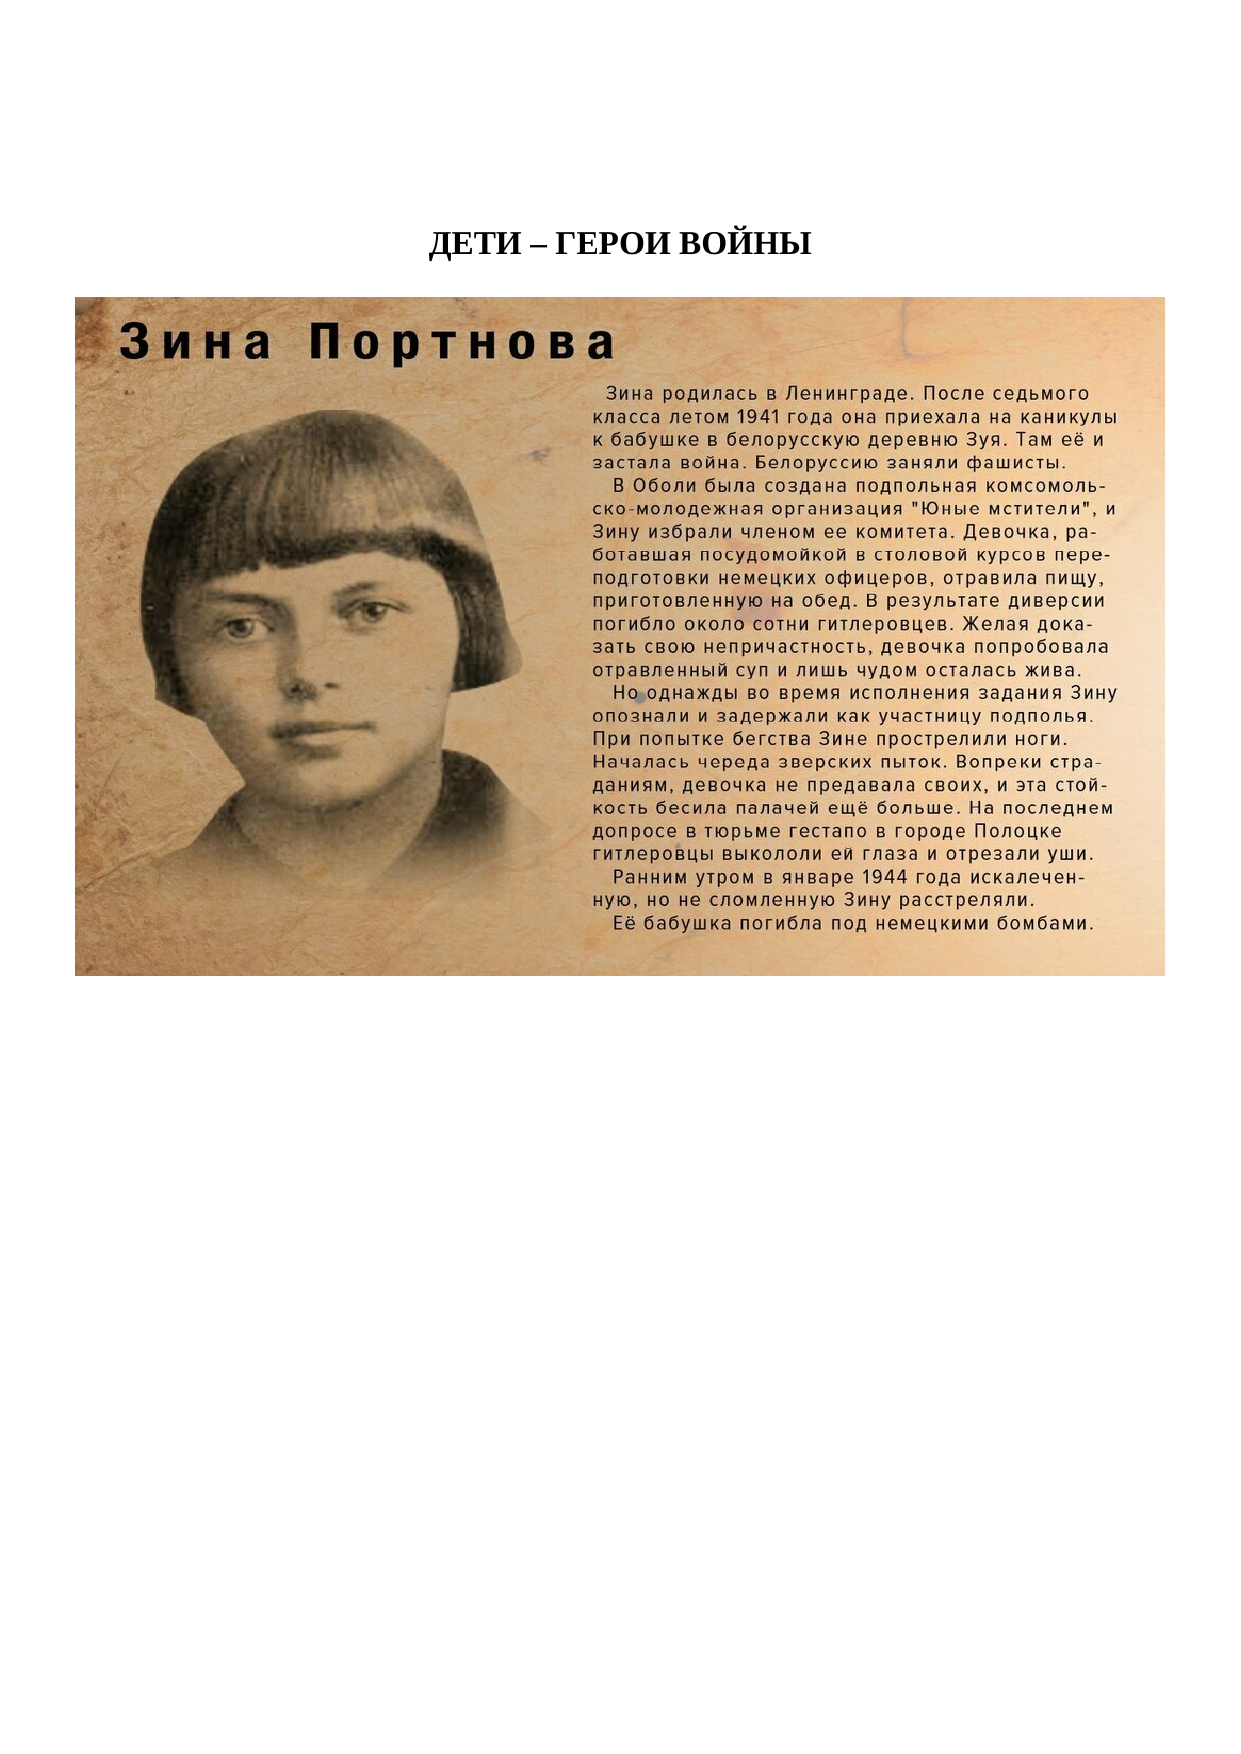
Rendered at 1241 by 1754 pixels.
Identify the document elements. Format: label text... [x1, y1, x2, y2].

text ДЕТИ – ГЕРОИ ВОЙНЫ [75, 223, 1165, 262]
picture [75, 297, 1166, 976]
